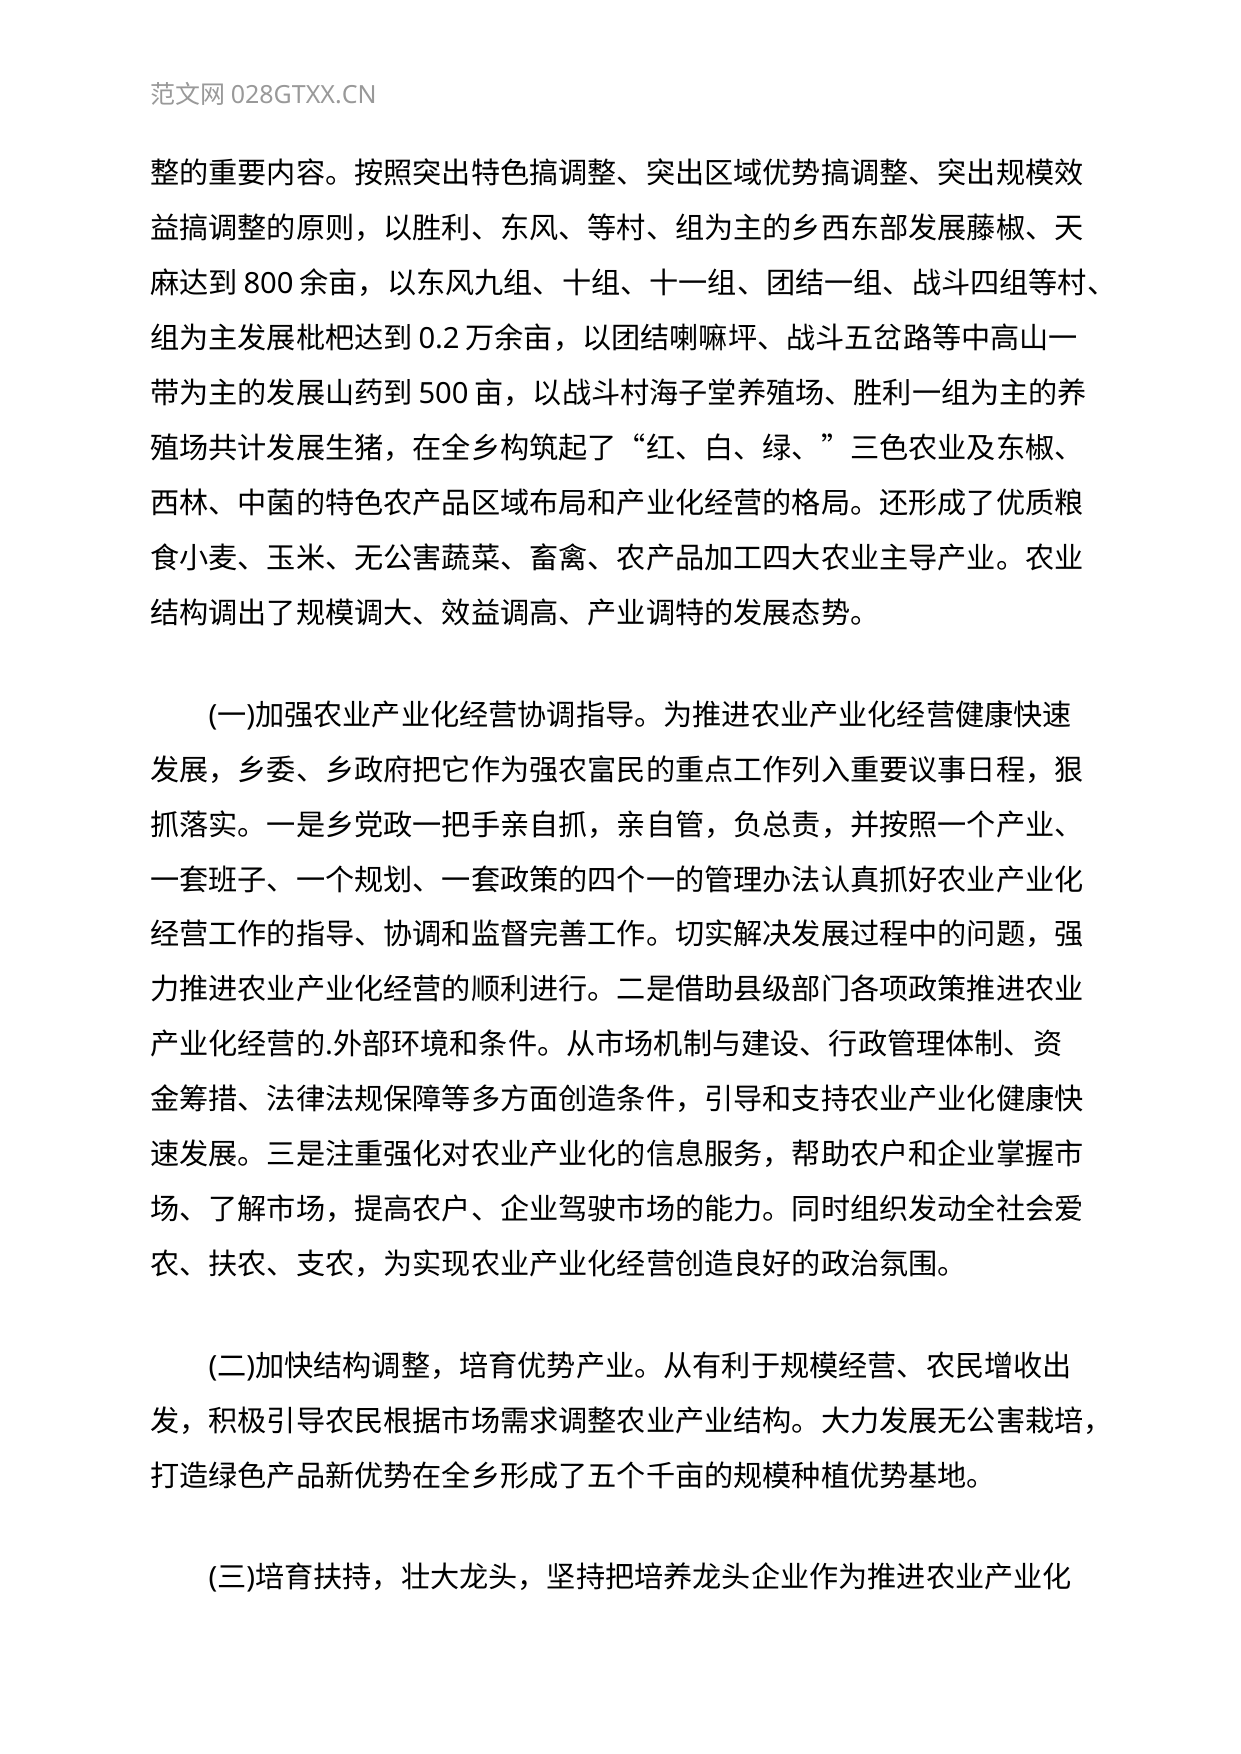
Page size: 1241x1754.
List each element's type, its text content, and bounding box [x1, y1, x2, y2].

text (一)加强农业产业化经营协调指导。为推进农业产业化经营健康快速发展，乡委、乡政府把它作为强农富民的重点工作列入重要议事日程，狠抓落实。一是乡党政一把手亲自抓，亲自管，负总责，并按照一个产业、一套班子、一个规划、一套政策的四个一的管理办法认真抓好农业产业化经营工作的指导、协调和监督完善工作。切实解决发展过程中的问题，强力推进农业产业化经营的顺利进行。二是借助县级部门各项政策推进农业产业化经营的.外部环境和条件。从市场机制与建设、行政管理体制、资金筹措、法律法规保障等多方面创造条件，引导和支持农业产业化健康快速发展。三是注重强化对农业产业化的信息服务，帮助农户和企业掌握市场、了解市场，提高农户、企业驾驶市场的能力。同时组织发动全社会爱农、扶农、支农，为实现农业产业化经营创造良好的政治氛围。 [150, 691, 1090, 1283]
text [150, 1554, 1090, 1596]
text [150, 150, 1090, 632]
text (二)加快结构调整，培育优势产业。从有利于规模经营、农民增收出发，积极引导农民根据市场需求调整农业产业结构。大力发展无公害栽培，打造绿色产品新优势在全乡形成了五个千亩的规模种植优势基地。 [150, 1342, 1090, 1494]
